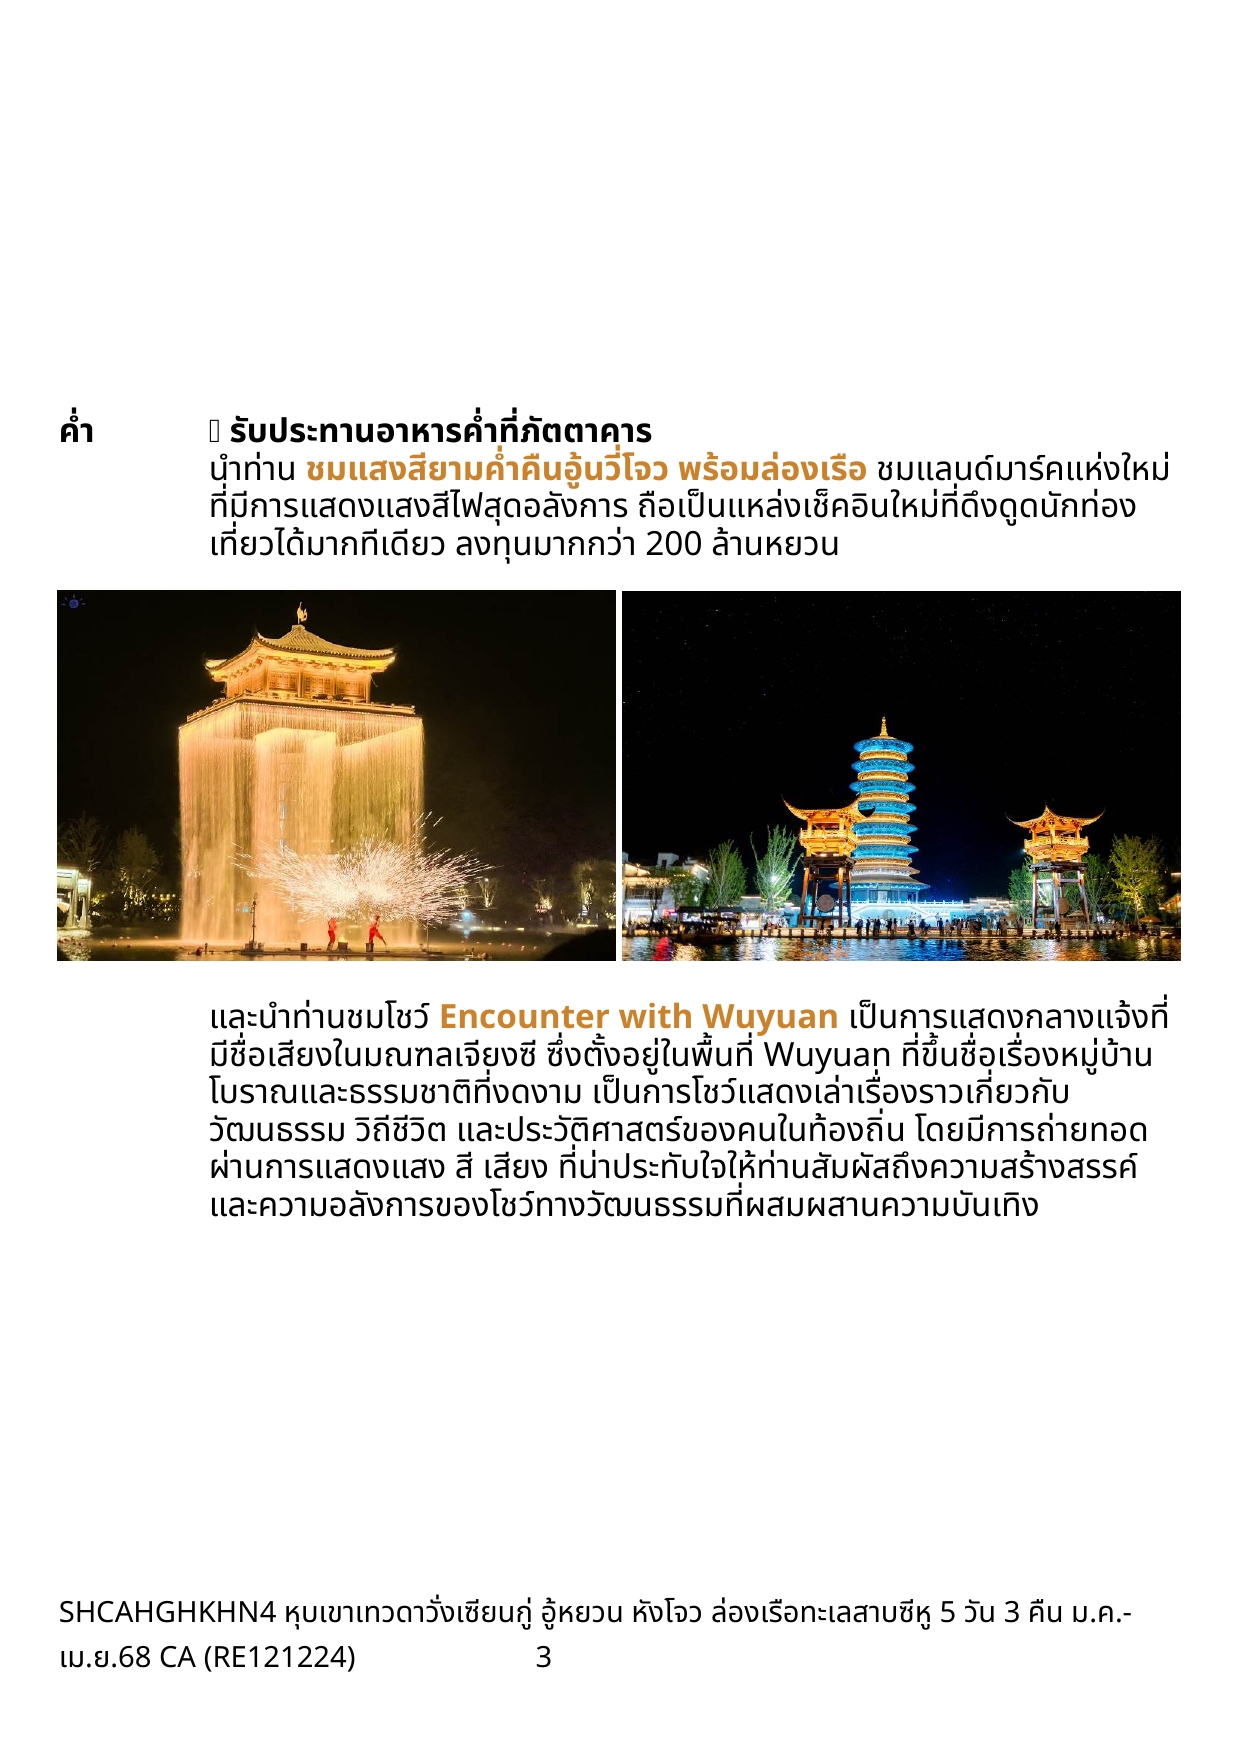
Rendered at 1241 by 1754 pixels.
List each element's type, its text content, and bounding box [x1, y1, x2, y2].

text ค่ำ รับประทานอาหารค่ำที่ภัตตาคาร [58, 412, 1181, 450]
text และนำท่านชมโชว์ Encounter with Wuyuan เป็นการแสดงกลางแจ้งที่มีชื่อเสียงในมณฑลเจียงซี ซึ่งตั้งอยู่ในพื้นที่ Wuyuan ที่ขึ้นชื่อเรื่องหมู่บ้านโบราณและธรรมชาติที่งดงาม เป็นการโชว์แสดงเล่าเรื่องราวเกี่ยวกับวัฒนธรรม วิถีชีวิต และประวัติศาสตร์ของคนในท้องถิ่น โดยมีการถ่ายทอดผ่านการแสดงแสง สี เสียง ที่น่าประทับใจให้ท่านสัมผัสถึงความสร้างสรรค์ และความอลังการของโชว์ทางวัฒนธรรมที่ผสมผสานความบันเทิง [208, 998, 1181, 1223]
picture [57, 590, 616, 961]
picture [622, 591, 1181, 961]
text นำท่าน ชมแสงสียามค่ำคืนอู้นวี่โจว พร้อมล่องเรือ ชมแลนด์มาร์คแห่งใหม่ที่มีการแสดงแสงสีไฟสุดอลังการ ถือเป็นแหล่งเช็คอินใหม่ที่ดึงดูดนักท่องเที่ยวได้มากทีเดียว ลงทุนมากกว่า 200 ล้านหยวน [208, 450, 1181, 562]
